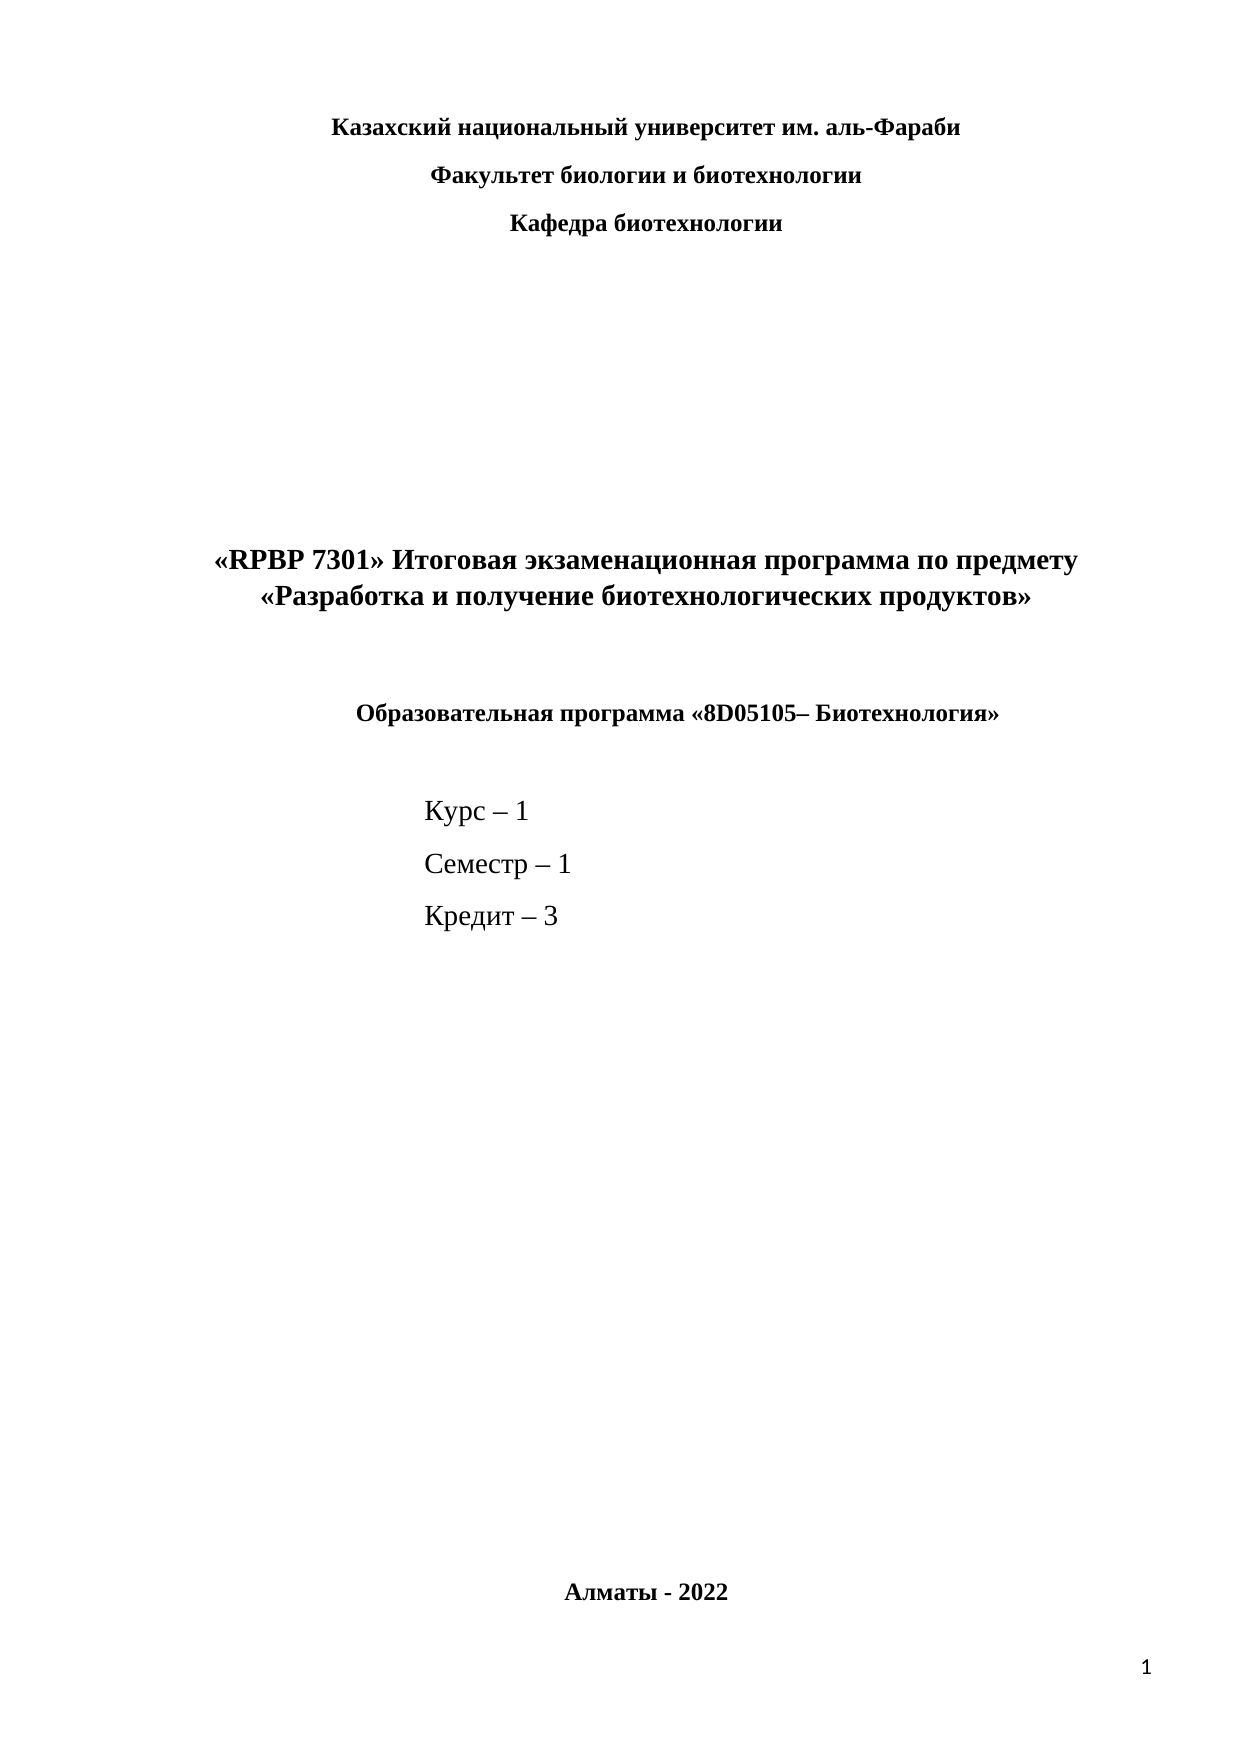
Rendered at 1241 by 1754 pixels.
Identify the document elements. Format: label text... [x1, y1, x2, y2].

text Факультет биологии и биотехнологии [129, 160, 1163, 189]
text Кредит – 3 [350, 898, 1163, 932]
text «RPBP 7301» Итоговая экзаменационная программа по предмету «Разработка и получение биотехнологических продуктов» [129, 542, 1163, 612]
text Казахский национальный университет им. аль-Фараби [129, 112, 1163, 141]
text Курс – 1 [350, 793, 1163, 826]
text Семестр – 1 [350, 846, 1163, 879]
text Образовательная программа «8D05105– Биотехнология» [356, 698, 1163, 727]
text Кафедра биотехнологии [129, 208, 1163, 237]
text Алматы - 2022 [129, 1577, 1163, 1605]
